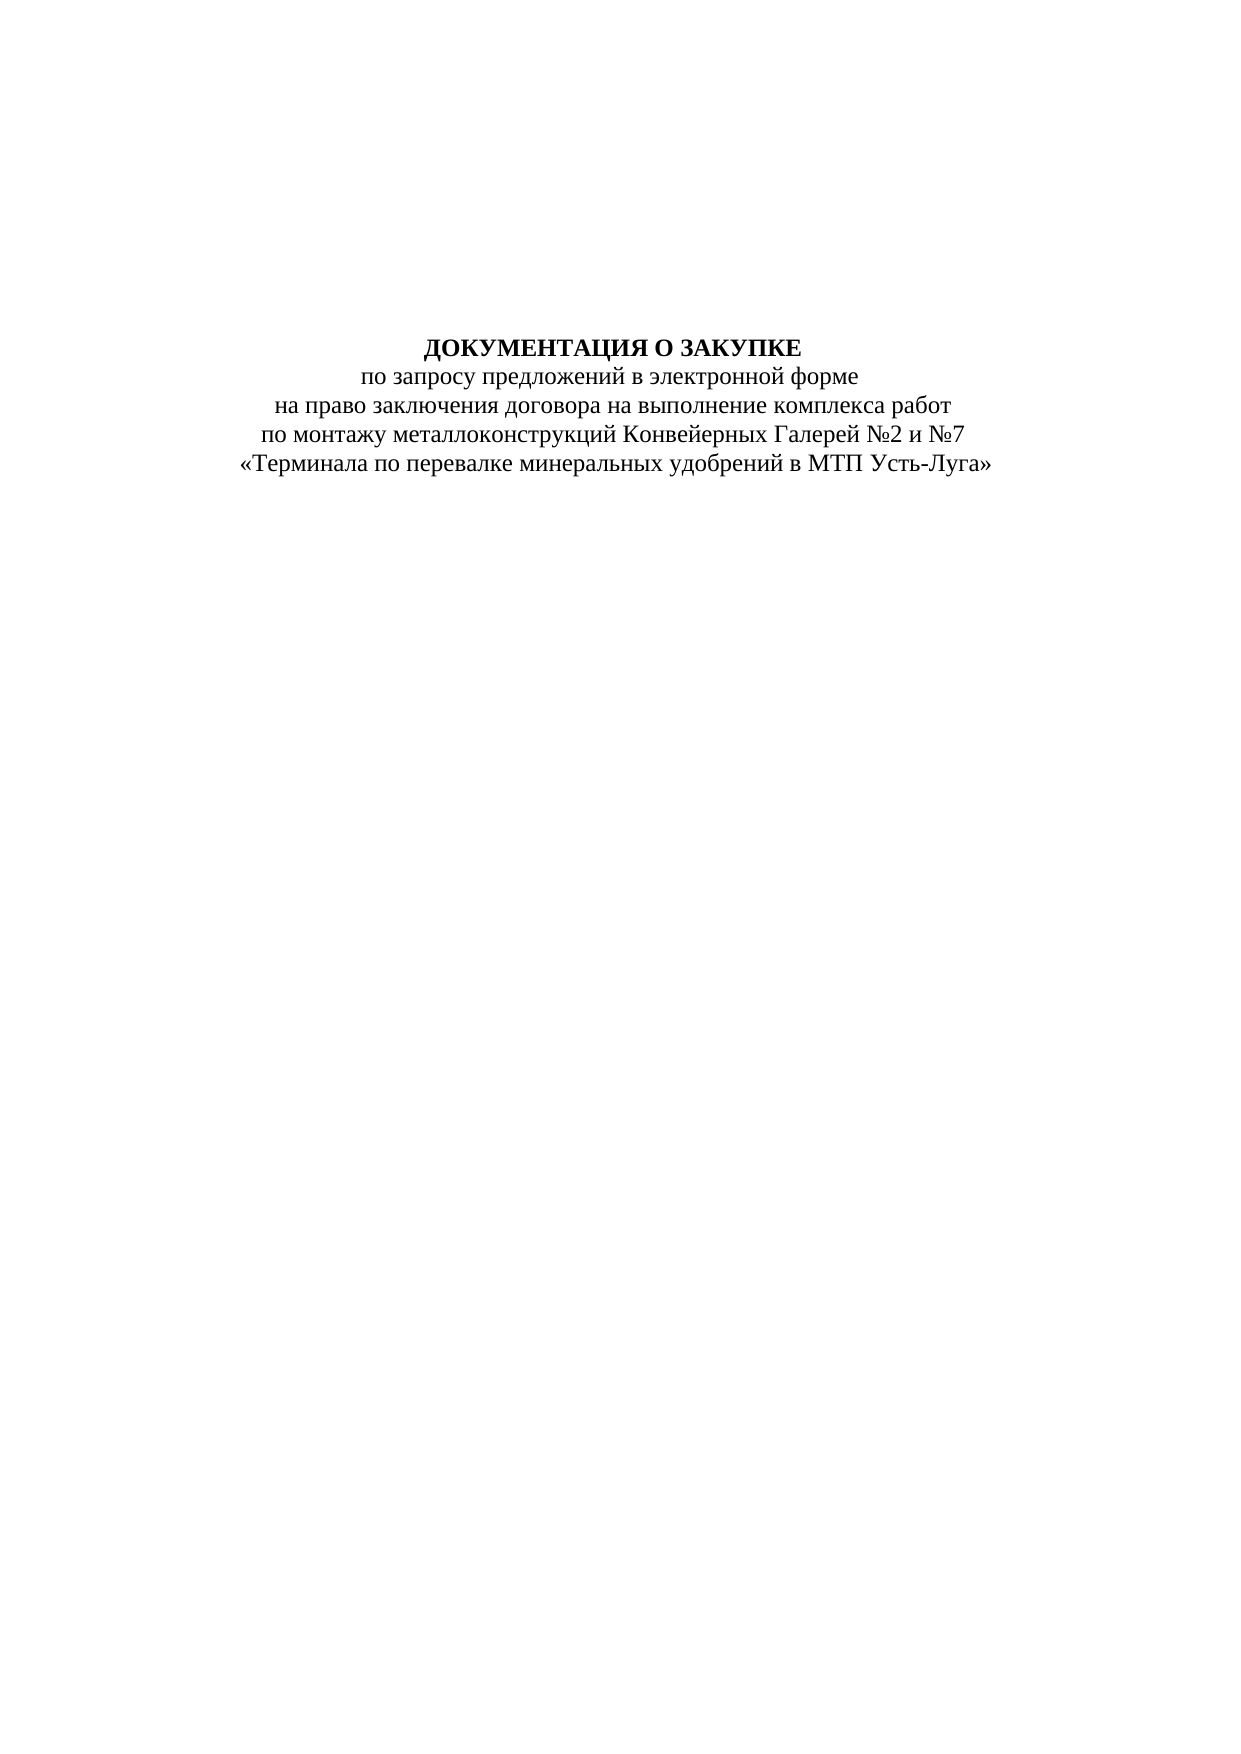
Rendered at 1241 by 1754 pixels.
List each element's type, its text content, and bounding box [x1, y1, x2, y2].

text «Терминала по перевалке минеральных удобрений в МТП Усть-Луга» [74, 448, 1152, 476]
text Документация о закупке по запросу предложений в электронной форме на право заключения договора на выполнение комплекса работ [74, 333, 1152, 419]
text по монтажу металлоконструкций Конвейерных Галерей №2 и №7 [74, 419, 1152, 448]
